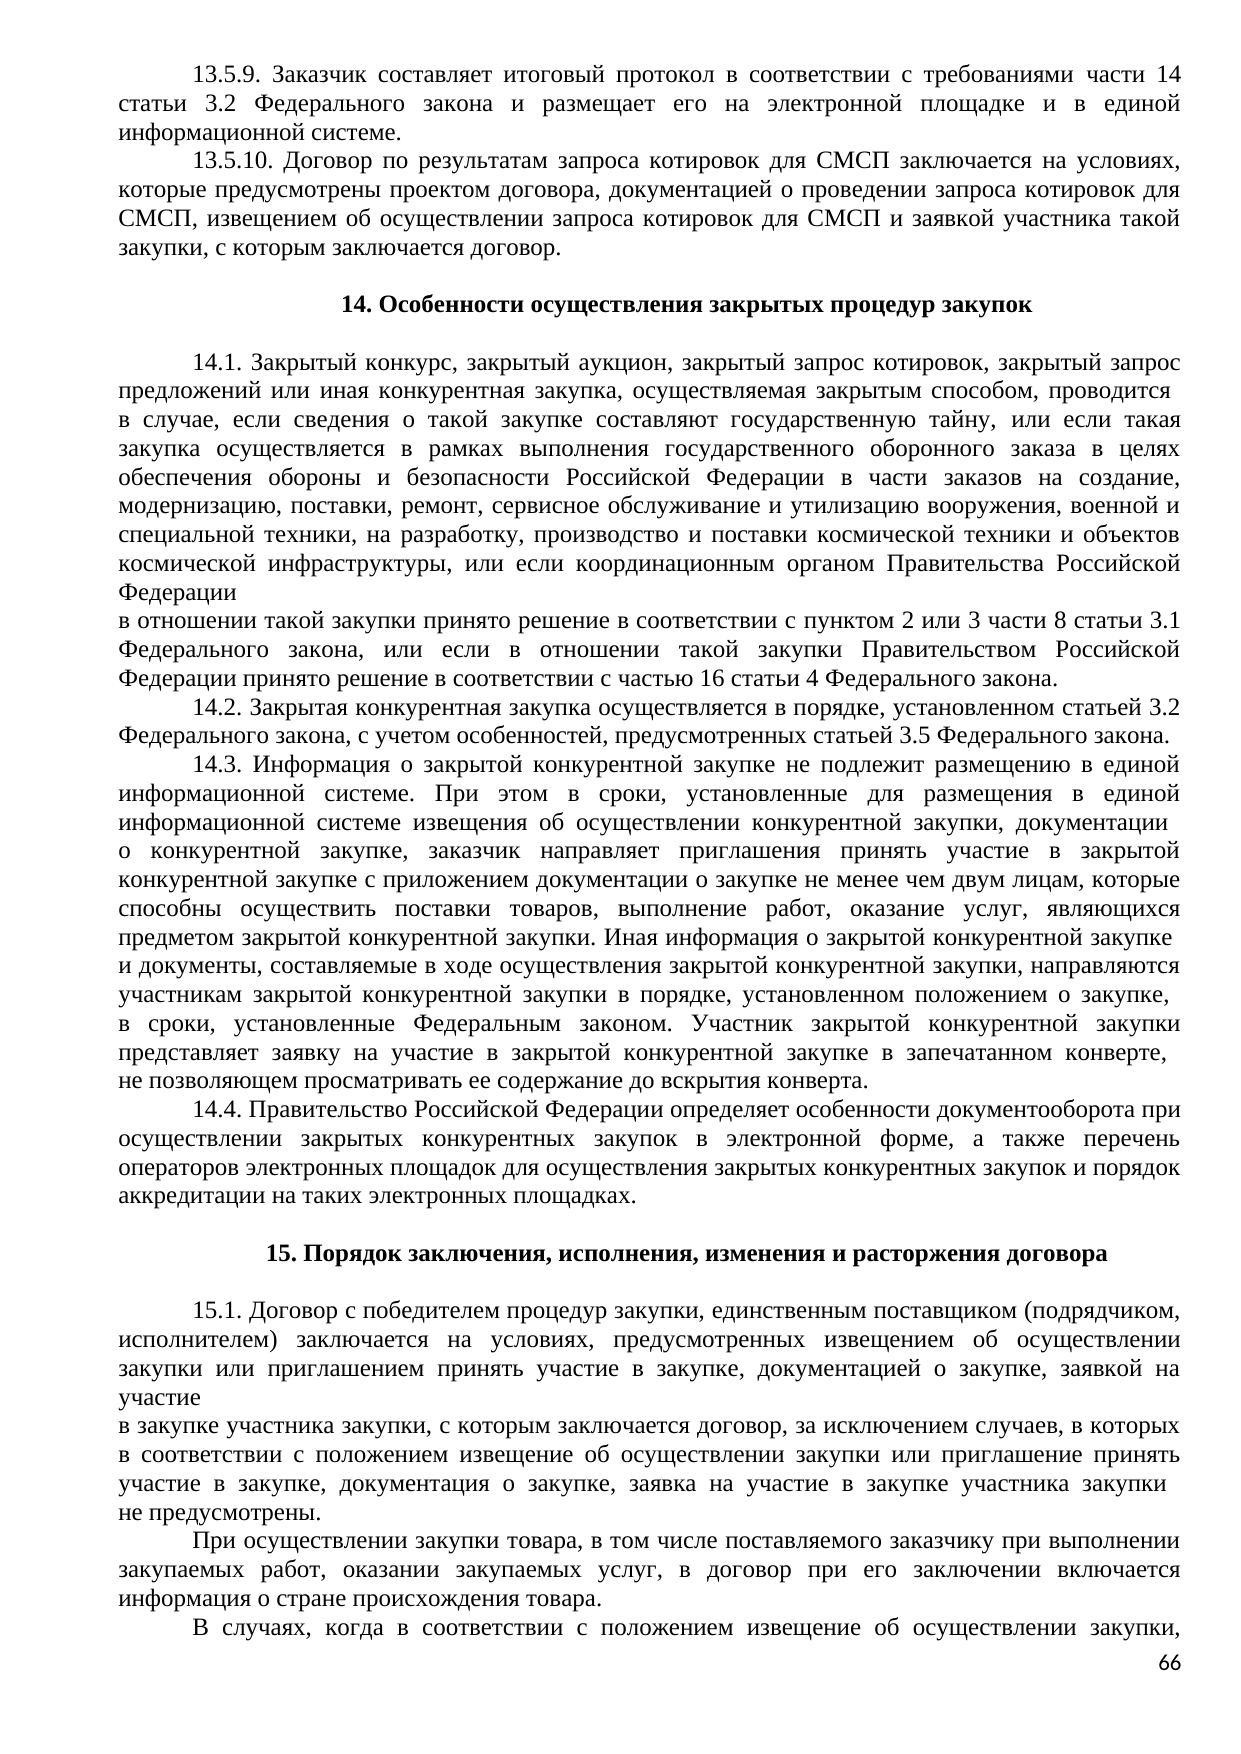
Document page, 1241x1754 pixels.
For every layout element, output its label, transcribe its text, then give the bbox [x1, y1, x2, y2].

text 14.1. Закрытый конкурс, закрытый аукцион, закрытый запрос котировок, закрытый запрос предложений или иная конкурентная закупка, осуществляемая закрытым способом, проводится в случае, если сведения о такой закупке составляют государственную тайну, или если такая закупка осуществляется в рамках выполнения государственного оборонного заказа в целях обеспечения обороны и безопасности Российской Федерации в части заказов на создание, модернизацию, поставки, ремонт, сервисное обслуживание и утилизацию вооружения, военной и специальной техники, на разработку, производство и поставки космической техники и объектов космической инфраструктуры, или если координационным органом Правительства Российской Федерации в отношении такой закупки принято решение в соответствии с пунктом 2 или 3 части 8 статьи 3.1 Федерального закона, или если в отношении такой закупки Правительством Российской Федерации принято решение в соответствии с частью 16 статьи 4 Федерального закона. [118, 347, 1181, 692]
text 15.1. Договор с победителем процедур закупки, единственным поставщиком (подрядчиком, исполнителем) заключается на условиях, предусмотренных извещением об осуществлении закупки или приглашением принять участие в закупке, документацией о закупке, заявкой на участие в закупке участника закупки, с которым заключается договор, за исключением случаев, в которых в соответствии с положением извещение об осуществлении закупки или приглашение принять участие в закупке, документация о закупке, заявка на участие в закупке участника закупки не предусмотрены. [118, 1295, 1181, 1525]
text При осуществлении закупки товара, в том числе поставляемого заказчику при выполнении закупаемых работ, оказании закупаемых услуг, в договор при его заключении включается информация о стране происхождения товара. [118, 1525, 1181, 1612]
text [118, 1612, 1181, 1640]
text 14.2. Закрытая конкурентная закупка осуществляется в порядке, установленном статьей 3.2 Федерального закона, с учетом особенностей, предусмотренных статьей 3.5 Федерального закона. [118, 692, 1181, 749]
text 13.5.10. Договор по результатам запроса котировок для СМСП заключается на условиях, которые предусмотрены проектом договора, документацией о проведении запроса котировок для СМСП, извещением об осуществлении запроса котировок для СМСП и заявкой участника такой закупки, с которым заключается договор. [118, 145, 1181, 260]
text 14. Особенности осуществления закрытых процедур закупок [118, 289, 1181, 318]
text 15. Порядок заключения, исполнения, изменения и расторжения договора [118, 1238, 1181, 1267]
text 14.4. Правительство Российской Федерации определяет особенности документооборота при осуществлении закрытых конкурентных закупок в электронной форме, а также перечень операторов электронных площадок для осуществления закрытых конкурентных закупок и порядок аккредитации на таких электронных площадках. [118, 1094, 1181, 1209]
text 13.5.9. Заказчик составляет итоговый протокол в соответствии с требованиями части 14 статьи 3.2 Федерального закона и размещает его на электронной площадке и в единой информационной системе. [118, 59, 1181, 145]
text 14.3. Информация о закрытой конкурентной закупке не подлежит размещению в единой информационной системе. При этом в сроки, установленные для размещения в единой информационной системе извещения об осуществлении конкурентной закупки, документации о конкурентной закупке, заказчик направляет приглашения принять участие в закрытой конкурентной закупке с приложением документации о закупке не менее чем двум лицам, которые способны осуществить поставки товаров, выполнение работ, оказание услуг, являющихся предметом закрытой конкурентной закупки. Иная информация о закрытой конкурентной закупке и документы, составляемые в ходе осуществления закрытой конкурентной закупки, направляются участникам закрытой конкурентной закупки в порядке, установленном положением о закупке, в сроки, установленные Федеральным законом. Участник закрытой конкурентной закупки представляет заявку на участие в закрытой конкурентной закупке в запечатанном конверте, не позволяющем просматривать ее содержание до вскрытия конверта. [118, 749, 1181, 1094]
